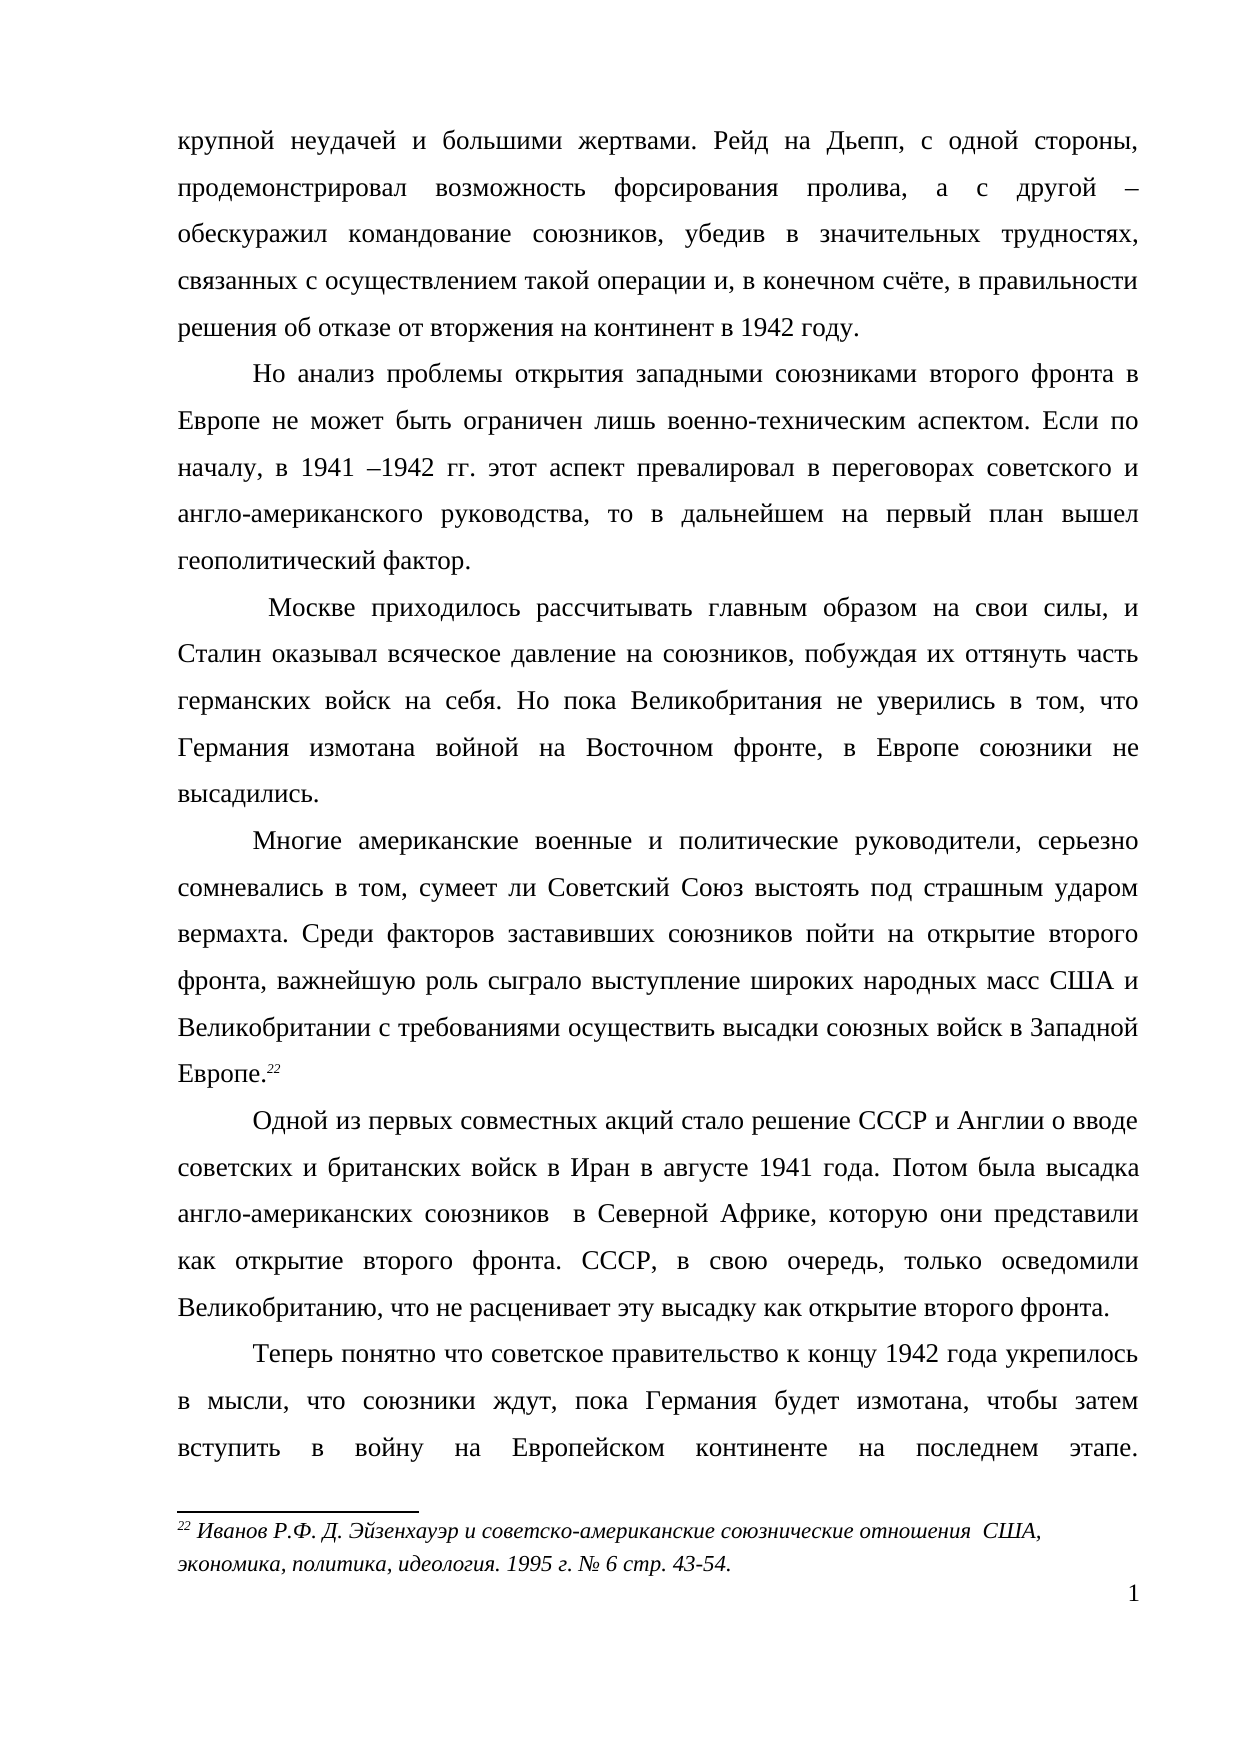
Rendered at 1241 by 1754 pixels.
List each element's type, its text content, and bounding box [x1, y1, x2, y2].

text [177, 1337, 1140, 1462]
text Одной из первых совместных акций стало решение СССР и Англии о вводе советских и британских войск в Иран в августе 1941 года. Потом была высадка англо-американских союзников в Северной Африке, которую они представили как открытие второго фронта. СССР, в свою очередь, только осведомили Великобританию, что не расценивает эту высадку как открытие второго фронта. [177, 1104, 1140, 1322]
text Многие американские военные и политические руководители, серьезно сомневались в том, сумеет ли Советский Союз выстоять под страшным ударом вермахта. Среди факторов заставивших союзников пойти на открытие второго фронта, важнейшую роль сыграло выступление широких народных масс США и Великобритании с требованиями осуществить высадки союзных войск в Западной Европе. [177, 824, 1140, 1088]
text Москве приходилось рассчитывать главным образом на свои силы, и Сталин оказывал всяческое давление на союзников, побуждая их оттянуть часть германских войск на себя. Но пока Великобритания не уверились в том, что Германия измотана войной на Восточном фронте, в Европе союзники не высадились. [177, 591, 1140, 808]
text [177, 124, 1140, 342]
text Но анализ проблемы открытия западными союзниками второго фронта в Европе не может быть ограничен лишь военно-техническим аспектом. Если по началу, в 1941 –1942 гг. этот аспект превалировал в переговорах советского и англо-американского руководства, то в дальнейшем на первый план вышел геополитический фактор. [177, 357, 1140, 575]
